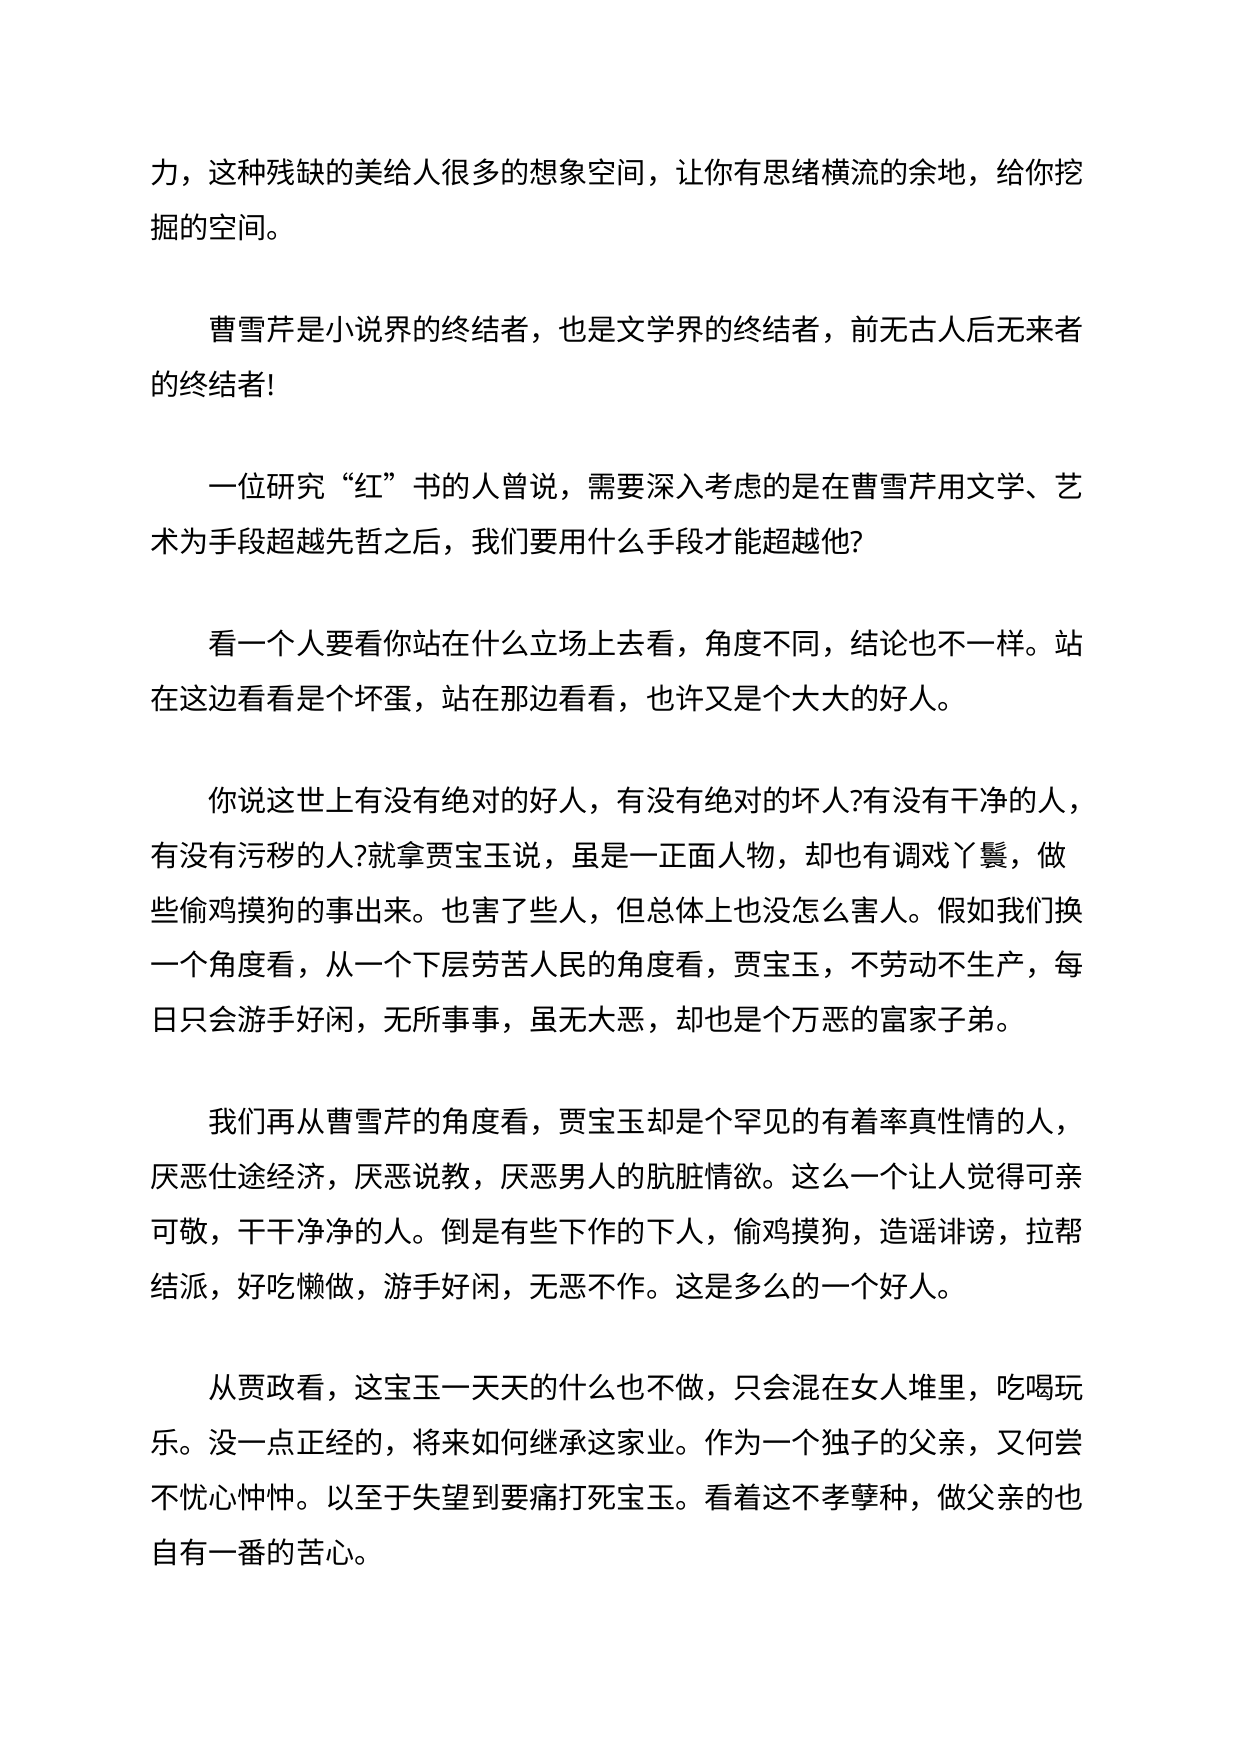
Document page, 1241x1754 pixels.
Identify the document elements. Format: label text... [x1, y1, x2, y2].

text 你说这世上有没有绝对的好人，有没有绝对的坏人?有没有干净的人，有没有污秽的人?就拿贾宝玉说，虽是一正面人物，却也有调戏丫鬟，做些偷鸡摸狗的事出来。也害了些人，但总体上也没怎么害人。假如我们换一个角度看，从一个下层劳苦人民的角度看，贾宝玉，不劳动不生产，每日只会游手好闲，无所事事，虽无大恶，却也是个万恶的富家子弟。 [150, 777, 1090, 1039]
text 看一个人要看你站在什么立场上去看，角度不同，结论也不一样。站在这边看看是个坏蛋，站在那边看看，也许又是个大大的好人。 [150, 620, 1090, 718]
text 一位研究“红”书的人曾说，需要深入考虑的是在曹雪芹用文学、艺术为手段超越先哲之后，我们要用什么手段才能超越他? [150, 463, 1090, 561]
text 曹雪芹是小说界的终结者，也是文学界的终结者，前无古人后无来者的终结者! [150, 307, 1090, 404]
text 我们再从曹雪芹的角度看，贾宝玉却是个罕见的有着率真性情的人，厌恶仕途经济，厌恶说教，厌恶男人的肮脏情欲。这么一个让人觉得可亲可敬，干干净净的人。倒是有些下作的下人，偷鸡摸狗，造谣诽谤，拉帮结派，好吃懒做，游手好闲，无恶不作。这是多么的一个好人。 [150, 1099, 1090, 1306]
text 从贾政看，这宝玉一天天的什么也不做，只会混在女人堆里，吃喝玩乐。没一点正经的，将来如何继承这家业。作为一个独子的父亲，又何尝不忧心忡忡。以至于失望到要痛打死宝玉。看着这不孝孽种，做父亲的也自有一番的苦心。 [150, 1365, 1090, 1572]
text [150, 150, 1090, 247]
